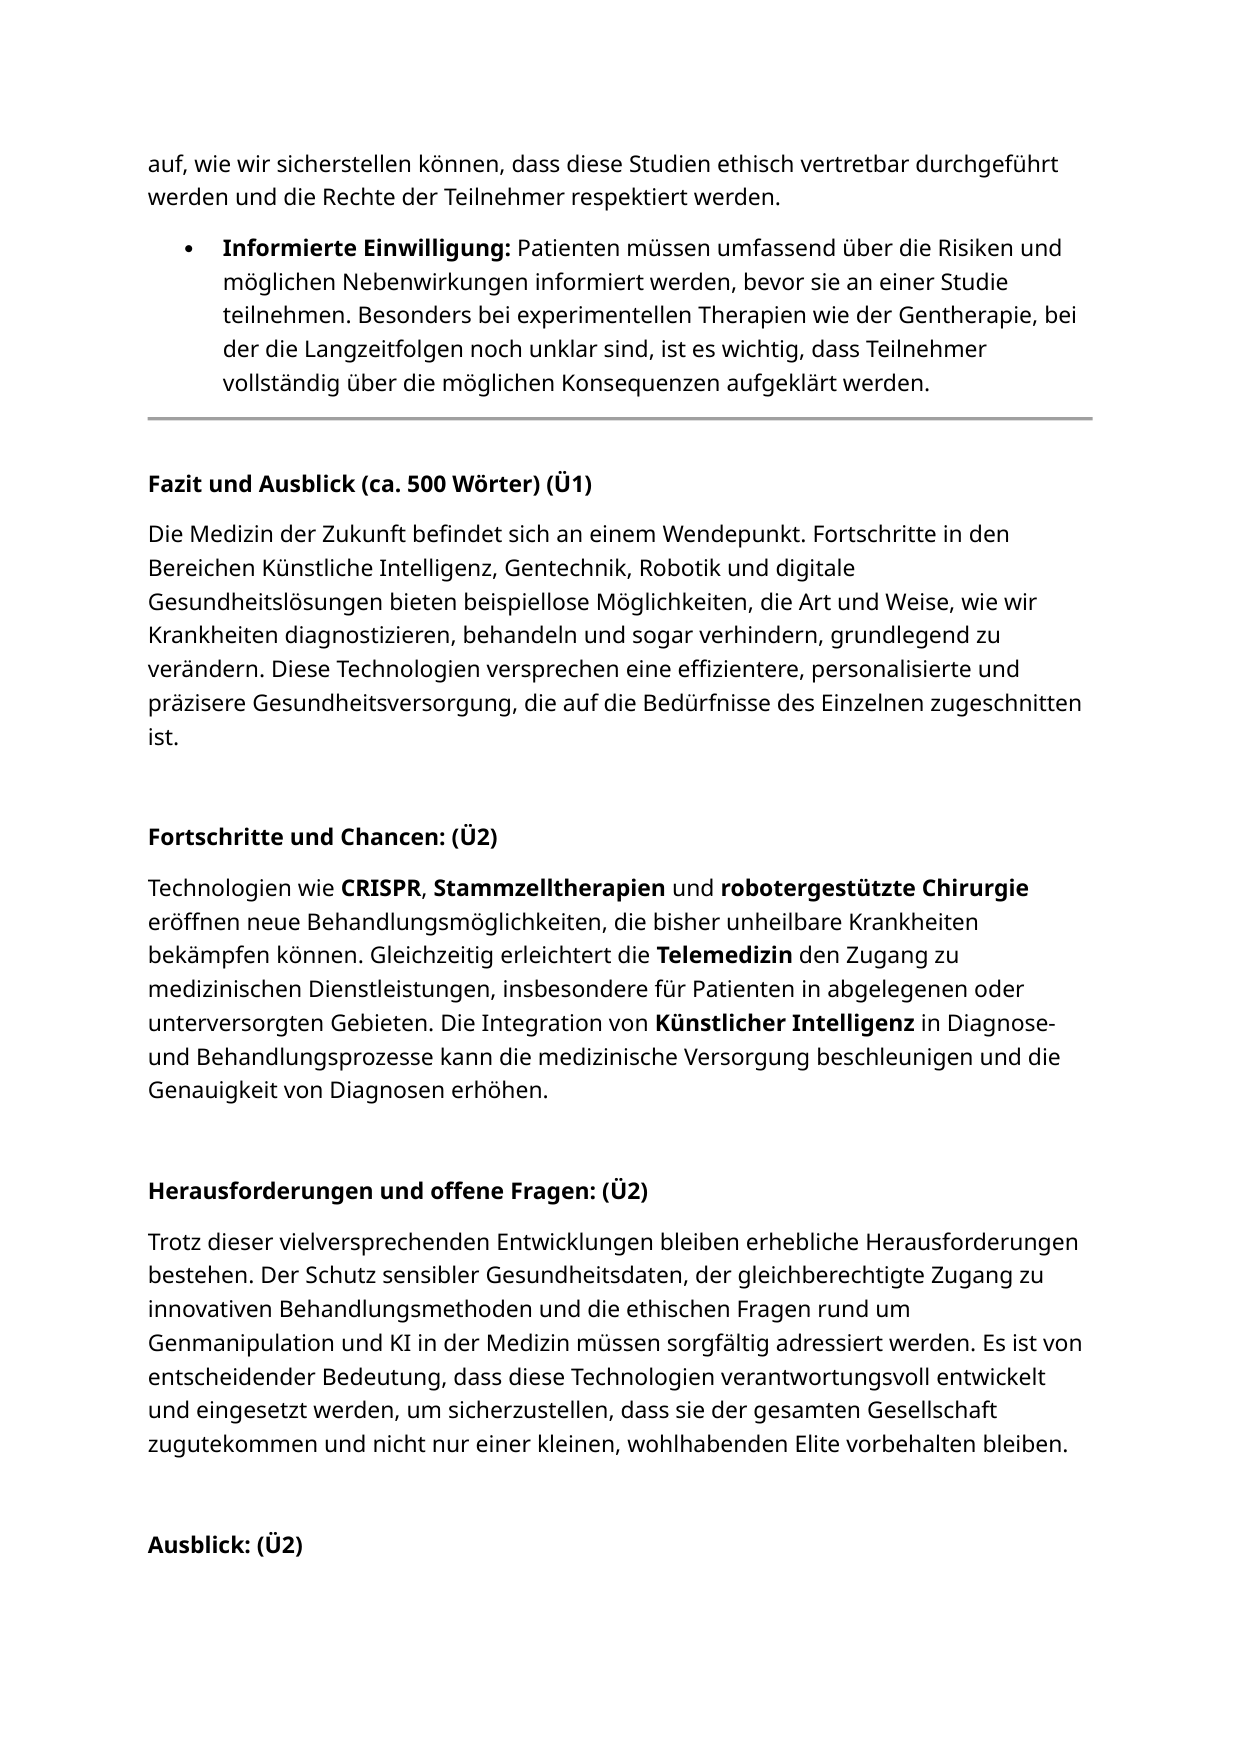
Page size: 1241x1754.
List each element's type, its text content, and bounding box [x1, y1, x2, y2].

text Herausforderungen und offene Fragen: (Ü2) [148, 1175, 1093, 1206]
text Ausblick: (Ü2) [148, 1529, 1093, 1560]
list Informierte Einwilligung: Patienten müssen umfassend über die Risiken und möglichen Nebenwirkungen informiert werden, bevor sie an einer Studie teilnehmen. Besonders bei experimentellen Therapien wie der Gentherapie, bei der die Langzeitfolgen noch unklar sind, ist es wichtig, dass Teilnehmer vollständig über die möglichen Konsequenzen aufgeklärt werden. [185, 232, 1093, 398]
text Fazit und Ausblick (ca. 500 Wörter) (Ü1) [148, 468, 1093, 499]
text Fortschritte und Chancen: (Ü2) [148, 821, 1093, 853]
text Technologien wie CRISPR, Stammzelltherapien und robotergestützte Chirurgie eröffnen neue Behandlungsmöglichkeiten, die bisher unheilbare Krankheiten bekämpfen können. Gleichzeitig erleichtert die Telemedizin den Zugang zu medizinischen Dienstleistungen, insbesondere für Patienten in abgelegenen oder unterversorgten Gebieten. Die Integration von Künstlicher Intelligenz in Diagnose- und Behandlungsprozesse kann die medizinische Versorgung beschleunigen und die Genauigkeit von Diagnosen erhöhen. [148, 872, 1093, 1106]
text Trotz dieser vielversprechenden Entwicklungen bleiben erhebliche Herausforderungen bestehen. Der Schutz sensibler Gesundheitsdaten, der gleichberechtigte Zugang zu innovativen Behandlungsmethoden und die ethischen Fragen rund um Genmanipulation und KI in der Medizin müssen sorgfältig adressiert werden. Es ist von entscheidender Bedeutung, dass diese Technologien verantwortungsvoll entwickelt und eingesetzt werden, um sicherzustellen, dass sie der gesamten Gesellschaft zugutekommen und nicht nur einer kleinen, wohlhabenden Elite vorbehalten bleiben. [148, 1226, 1093, 1459]
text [148, 148, 1093, 213]
text Die Medizin der Zukunft befindet sich an einem Wendepunkt. Fortschritte in den Bereichen Künstliche Intelligenz, Gentechnik, Robotik und digitale Gesundheitslösungen bieten beispiellose Möglichkeiten, die Art und Weise, wie wir Krankheiten diagnostizieren, behandeln und sogar verhindern, grundlegend zu verändern. Diese Technologien versprechen eine effizientere, personalisierte und präzisere Gesundheitsversorgung, die auf die Bedürfnisse des Einzelnen zugeschnitten ist. [148, 518, 1093, 752]
